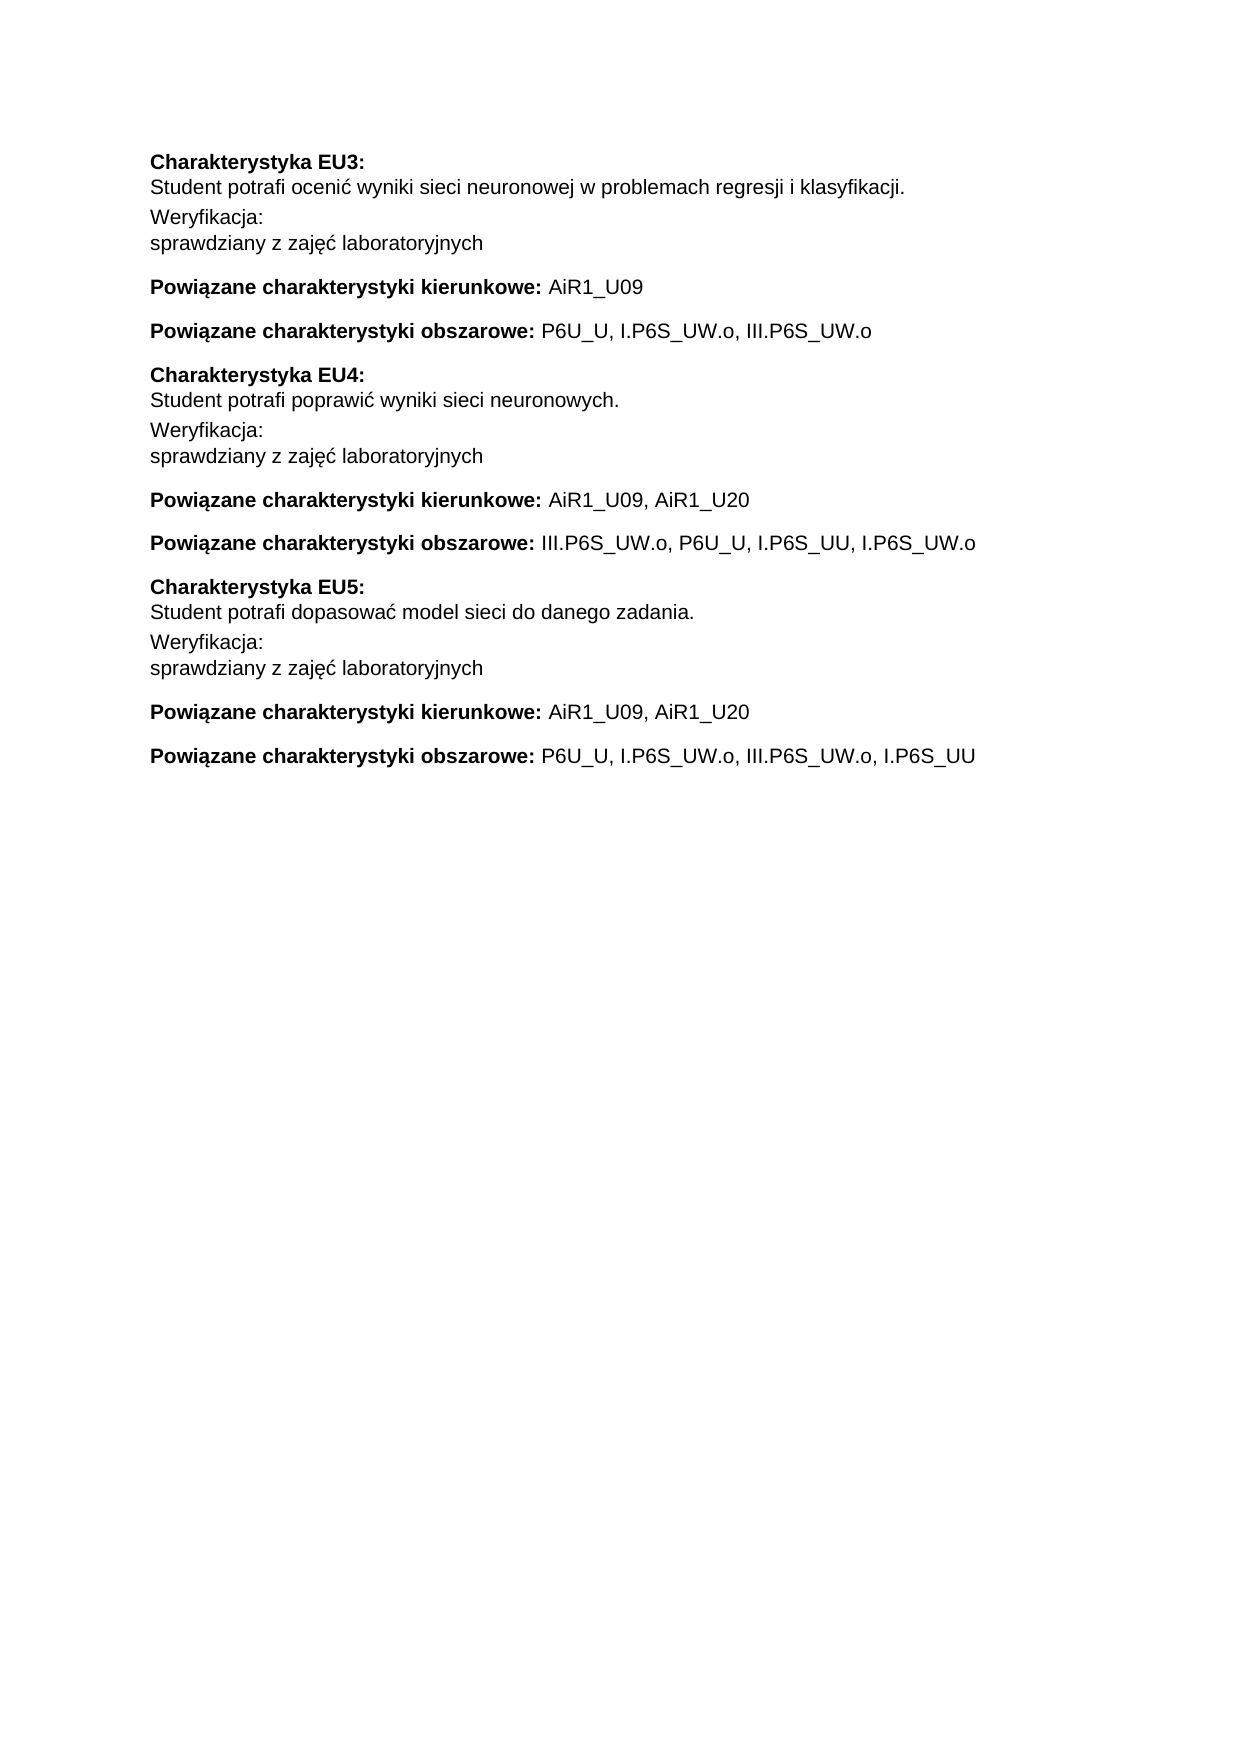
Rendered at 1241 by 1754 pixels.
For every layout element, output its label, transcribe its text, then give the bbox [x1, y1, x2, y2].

text Student potrafi dopasować model sieci do danego zadania. [150, 600, 1090, 624]
text Student potrafi poprawić wyniki sieci neuronowych. [150, 387, 1090, 411]
text sprawdziany z zajęć laboratoryjnych [150, 656, 1090, 680]
text Charakterystyka EU5: [150, 575, 1090, 599]
text Powiązane charakterystyki obszarowe: III.P6S_UW.o, P6U_U, I.P6S_UU, I.P6S_UW.o [150, 531, 1090, 555]
text Charakterystyka EU3: [150, 150, 1090, 174]
text Powiązane charakterystyki kierunkowe: AiR1_U09 [150, 275, 1090, 299]
text Powiązane charakterystyki obszarowe: P6U_U, I.P6S_UW.o, III.P6S_UW.o, I.P6S_UU [150, 744, 1090, 768]
text sprawdziany z zajęć laboratoryjnych [150, 231, 1090, 255]
text Powiązane charakterystyki kierunkowe: AiR1_U09, AiR1_U20 [150, 700, 1090, 724]
text Student potrafi ocenić wyniki sieci neuronowej w problemach regresji i klasyfikacji. [150, 175, 1090, 199]
text Weryfikacja: [150, 418, 1090, 442]
text Charakterystyka EU4: [150, 362, 1090, 386]
text Weryfikacja: [150, 630, 1090, 654]
text sprawdziany z zajęć laboratoryjnych [150, 444, 1090, 468]
text Powiązane charakterystyki obszarowe: P6U_U, I.P6S_UW.o, III.P6S_UW.o [150, 319, 1090, 343]
text Powiązane charakterystyki kierunkowe: AiR1_U09, AiR1_U20 [150, 487, 1090, 511]
text Weryfikacja: [150, 205, 1090, 229]
